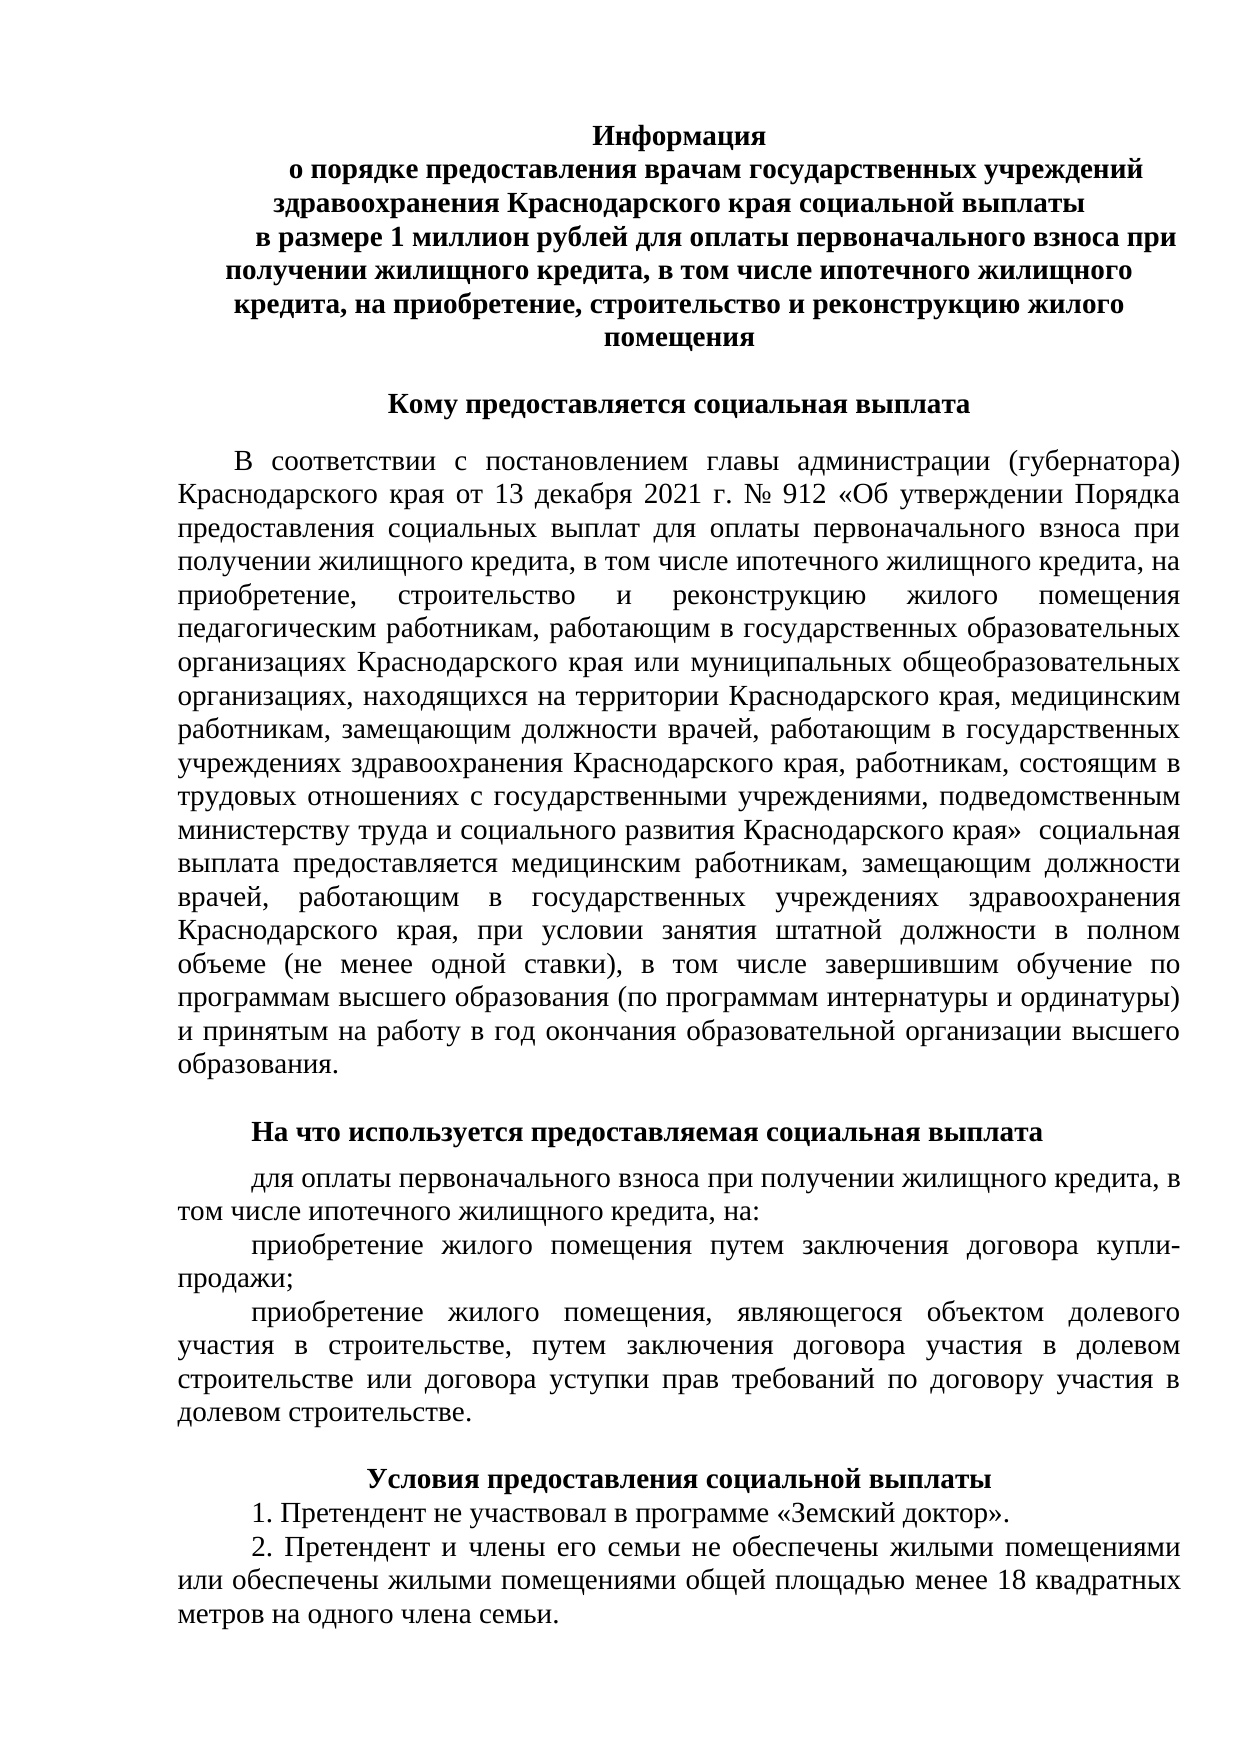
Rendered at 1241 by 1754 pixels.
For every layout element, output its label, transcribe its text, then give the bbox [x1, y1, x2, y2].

text Кому предоставляется социальная выплата [177, 386, 1181, 420]
text приобретение жилого помещения путем заключения договора купли-продажи; [177, 1227, 1181, 1294]
text В соответствии с постановлением главы администрации (губернатора) Краснодарского края от 13 декабря 2021 г. № 912 «Об утверждении Порядка предоставления социальных выплат для оплаты первоначального взноса при получении жилищного кредита, в том числе ипотечного жилищного кредита, на приобретение, строительство и реконструкцию жилого помещения педагогическим работникам, работающим в государственных образовательных организациях Краснодарского края или муниципальных общеобразовательных организациях, находящихся на территории Краснодарского края, медицинским работникам, замещающим должности врачей, работающим в государственных учреждениях здравоохранения Краснодарского края, работникам, состоящим в трудовых отношениях с государственными учреждениями, подведомственным министерству труда и социального развития Краснодарского края» социальная выплата предоставляется медицинским работникам, замещающим должности врачей, работающим в государственных учреждениях здравоохранения Краснодарского края, при условии занятия штатной должности в полном объеме (не менее одной ставки), в том числе завершившим обучение по программам высшего образования (по программам интернатуры и ординатуры) и принятым на работу в год окончания образовательной организации высшего образования. [177, 443, 1181, 1080]
text приобретение жилого помещения, являющегося объектом долевого участия в строительстве, путем заключения договора участия в долевом строительстве или договора уступки прав требований по договору участия в долевом строительстве. [177, 1294, 1181, 1428]
text Информация [177, 118, 1181, 152]
text в размере 1 миллион рублей для оплаты первоначального взноса при получении жилищного кредита, в том числе ипотечного жилищного кредита, на приобретение, строительство и реконструкцию жилого помещения [177, 219, 1181, 353]
text На что используется предоставляемая социальная выплата [177, 1114, 1181, 1147]
text 2. Претендент и члены его семьи не обеспечены жилыми помещениями или обеспечены жилыми помещениями общей площадью менее 18 квадратных метров на одного члена семьи. [177, 1529, 1181, 1629]
text Условия предоставления социальной выплаты [177, 1462, 1181, 1495]
text 1. Претендент не участвовал в программе «Земский доктор». [177, 1495, 1181, 1529]
text о порядке предоставления врачам государственных учреждений здравоохранения Краснодарского края социальной выплаты [177, 152, 1181, 219]
text для оплаты первоначального взноса при получении жилищного кредита, в том числе ипотечного жилищного кредита, на: [177, 1160, 1181, 1227]
